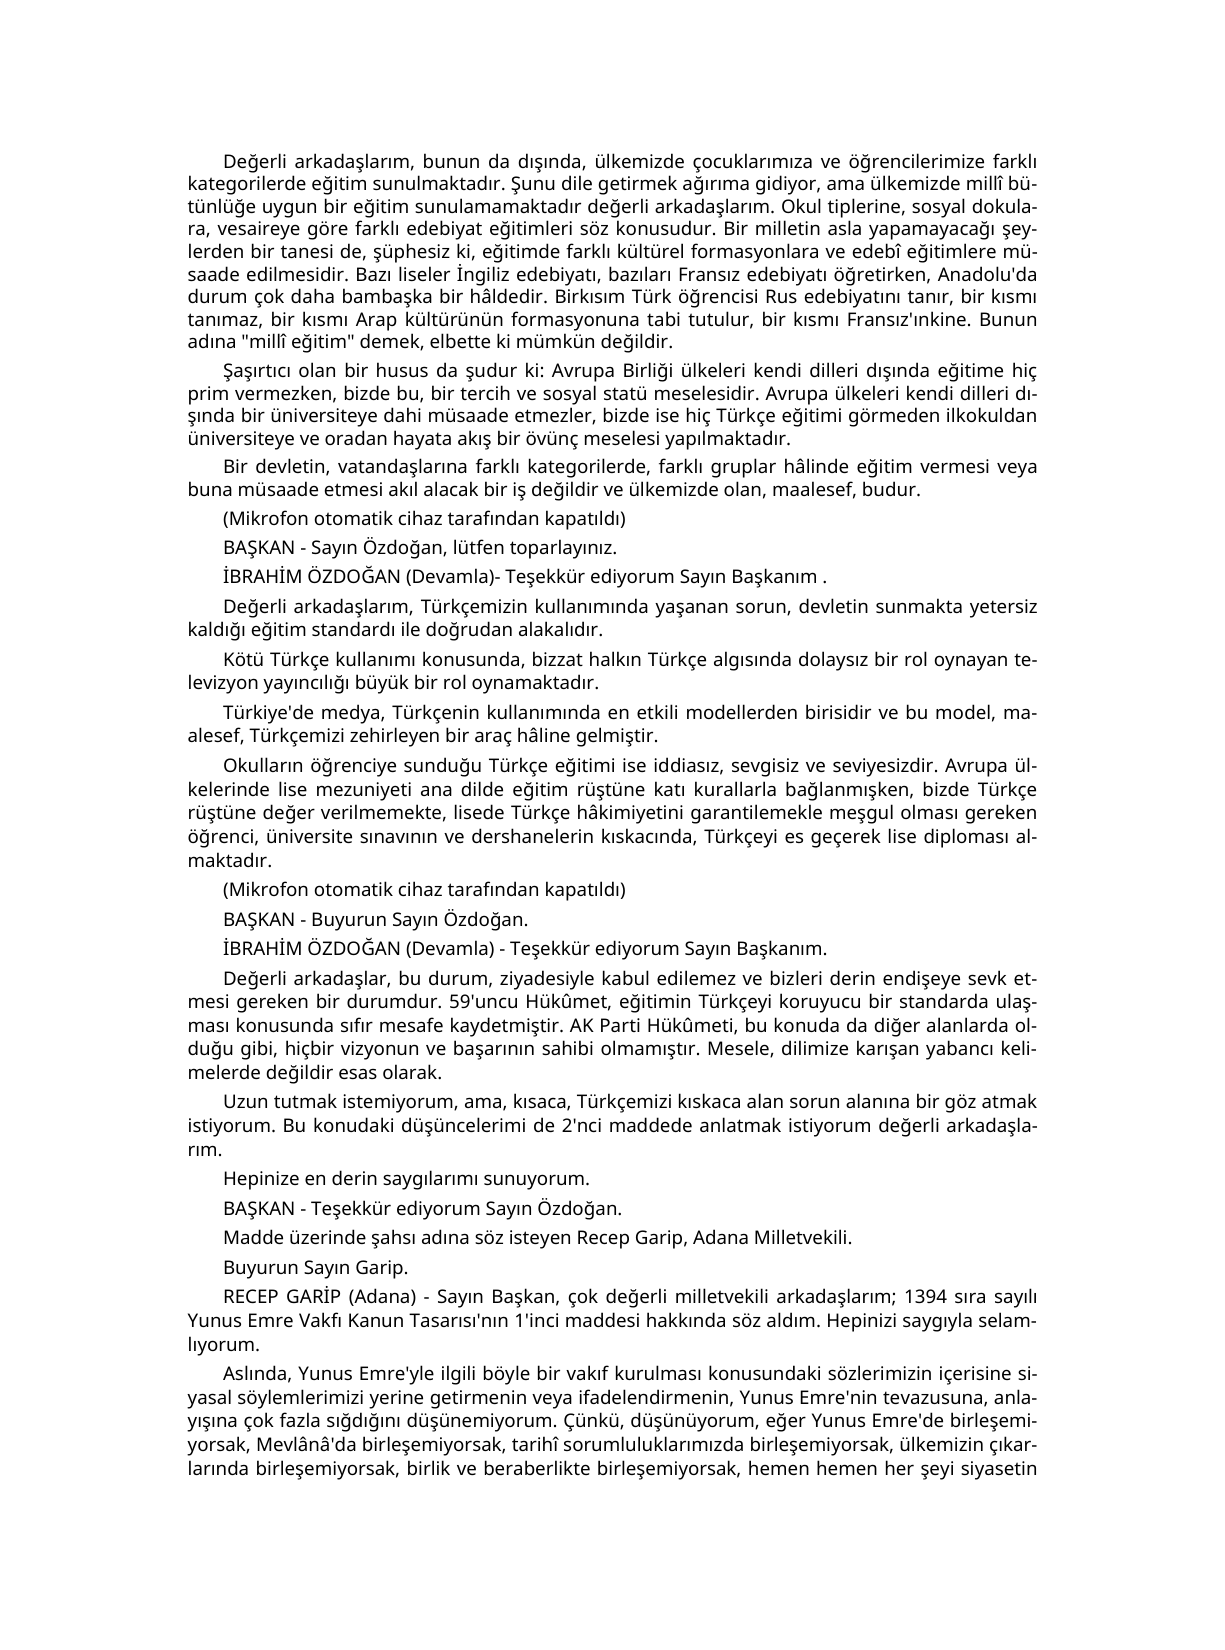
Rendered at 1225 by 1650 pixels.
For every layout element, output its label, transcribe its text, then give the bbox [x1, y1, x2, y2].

text İBRAHİM ÖZDOĞAN (Devamla)- Teşekkür ediyorum Sayın Başkanım . [187, 565, 1037, 588]
text Bir devletin, vatandaşlarına farklı kategorilerde, farklı gruplar hâlinde eğitim vermesi veya buna müsaade etmesi akıl alacak bir iş değildir ve ülkemizde olan, maalesef, budur. [187, 456, 1037, 501]
text Madde üzerinde şahsı adına söz isteyen Recep Garip, Adana Milletvekili. [187, 1226, 1037, 1249]
text RECEP GARİP (Adana) - Sayın Başkan, çok değerli milletvekili arkadaşlarım; 1394 sıra sayılı Yunus Emre Vakfı Kanun Tasarısı'nın 1'inci maddesi hakkında söz aldım. Hepinizi saygıyla selamlıyorum. [187, 1285, 1037, 1356]
text Kötü Türkçe kullanımı konusunda, bizzat halkın Türkçe algısında dolaysız bir rol oynayan televizyon yayıncılığı büyük bir rol oynamaktadır. [187, 647, 1037, 694]
text BAŞKAN - Buyurun Sayın Özdoğan. [187, 907, 1037, 931]
text (Mikrofon otomatik cihaz tarafından kapatıldı) [187, 507, 1037, 530]
text Değerli arkadaşlar, bu durum, ziyadesiyle kabul edilemez ve bizleri derin endişeye sevk etmesi gereken bir durumdur. 59'uncu Hükûmet, eğitimin Türkçeyi koruyucu bir standarda ulaşması konusunda sıfır mesafe kaydetmiştir. AK Parti Hükûmeti, bu konuda da diğer alanlarda olduğu gibi, hiçbir vizyonun ve başarının sahibi olmamıştır. Mesele, dilimize karışan yabancı kelimelerde değildir esas olarak. [187, 966, 1037, 1084]
text Şaşırtıcı olan bir husus da şudur ki: Avrupa Birliği ülkeleri kendi dilleri dışında eğitime hiç prim vermezken, bizde bu, bir tercih ve sosyal statü meselesidir. Avrupa ülkeleri kendi dilleri dışında bir üniversiteye dahi müsaade etmezler, bizde ise hiç Türkçe eğitimi görmeden ilkokuldan üniversiteye ve oradan hayata akış bir övünç meselesi yapılmaktadır. [187, 359, 1037, 450]
text Değerli arkadaşlarım, bunun da dışında, ülkemizde çocuklarımıza ve öğrencilerimize farklı kategorilerde eğitim sunulmaktadır. Şunu dile getirmek ağırıma gidiyor, ama ülkemizde millî bütünlüğe uygun bir eğitim sunulamamaktadır değerli arkadaşlarım. Okul tiplerine, sosyal dokulara, vesaireye göre farklı edebiyat eğitimleri söz konusudur. Bir milletin asla yapamayacağı şeylerden bir tanesi de, şüphesiz ki, eğitimde farklı kültürel formasyonlara ve edebî eğitimlere müsaade edilmesidir. Bazı liseler İngiliz edebiyatı, bazıları Fransız edebiyatı öğretirken, Anadolu'da durum çok daha bambaşka bir hâldedir. Birkısım Türk öğrencisi Rus edebiyatını tanır, bir kısmı tanımaz, bir kısmı Arap kültürünün formasyonuna tabi tutulur, bir kısmı Fransız'ınkine. Bunun adına "millî eğitim" demek, elbette ki mümkün değildir. [187, 150, 1037, 353]
text İBRAHİM ÖZDOĞAN (Devamla) - Teşekkür ediyorum Sayın Başkanım. [187, 937, 1037, 960]
text BAŞKAN - Sayın Özdoğan, lütfen toparlayınız. [187, 536, 1037, 559]
text Okulların öğrenciye sunduğu Türkçe eğitimi ise iddiasız, sevgisiz ve seviyesizdir. Avrupa ülkelerinde lise mezuniyeti ana dilde eğitim rüştüne katı kurallarla bağlanmışken, bizde Türkçe rüştüne değer verilmemekte, lisede Türkçe hâkimiyetini garantilemekle meşgul olması gereken öğrenci, üniversite sınavının ve dershanelerin kıskacında, Türkçeyi es geçerek lise diploması almaktadır. [187, 753, 1037, 872]
text BAŞKAN - Teşekkür ediyorum Sayın Özdoğan. [187, 1196, 1037, 1220]
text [187, 1362, 1037, 1480]
text Buyurun Sayın Garip. [187, 1255, 1037, 1279]
text Türkiye'de medya, Türkçenin kullanımında en etkili modellerden birisidir ve bu model, maalesef, Türkçemizi zehirleyen bir araç hâline gelmiştir. [187, 700, 1037, 748]
text Değerli arkadaşlarım, Türkçemizin kullanımında yaşanan sorun, devletin sunmakta yetersiz kaldığı eğitim standardı ile doğrudan alakalıdır. [187, 594, 1037, 641]
text (Mikrofon otomatik cihaz tarafından kapatıldı) [187, 878, 1037, 901]
text Uzun tutmak istemiyorum, ama, kısaca, Türkçemizi kıskaca alan sorun alanına bir göz atmak istiyorum. Bu konudaki düşüncelerimi de 2'nci maddede anlatmak istiyorum değerli arkadaşlarım. [187, 1090, 1037, 1161]
text Hepinize en derin saygılarımı sunuyorum. [187, 1167, 1037, 1191]
